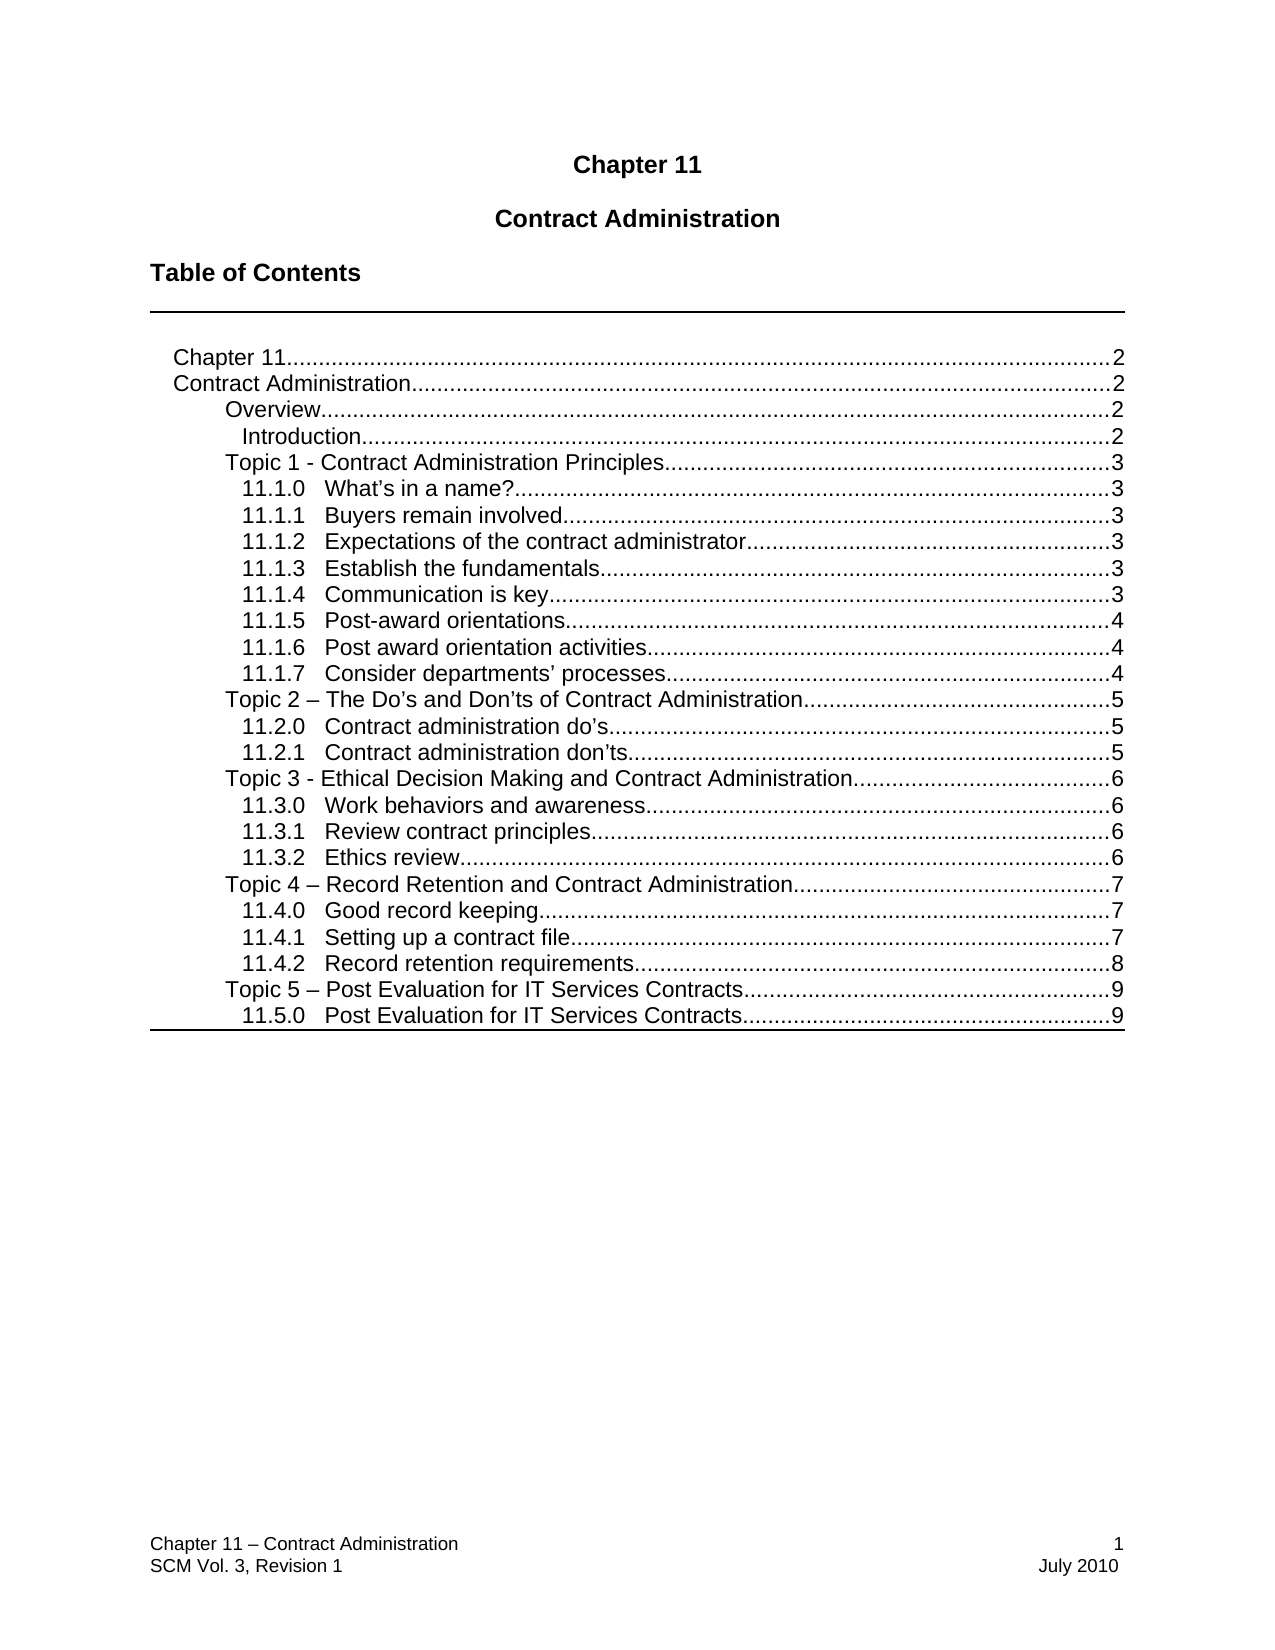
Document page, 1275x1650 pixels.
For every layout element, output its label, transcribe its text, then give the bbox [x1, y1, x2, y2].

text 11.4.1 Setting up a contract file 7 [242, 923, 1125, 950]
text Overview 2 [225, 396, 1125, 423]
text 11.1.4 Communication is key 3 [242, 581, 1125, 607]
text Topic 5 – Post Evaluation for IT Services Contracts 9 [225, 976, 1125, 1002]
text 11.1.7 Consider departments’ processes 4 [242, 660, 1125, 686]
text 11.1.5 Post-award orientations 4 [242, 607, 1125, 633]
text 11.3.1 Review contract principles 6 [242, 818, 1125, 844]
title Chapter 11 [150, 150, 1125, 179]
text 11.3.0 Work behaviors and awareness 6 [242, 792, 1125, 818]
text 11.4.2 Record retention requirements 8 [242, 950, 1125, 976]
text Topic 3 - Ethical Decision Making and Contract Administration 6 [225, 765, 1125, 792]
text 11.3.2 Ethics review 6 [242, 844, 1125, 871]
text Topic 2 – The Do’s and Don’ts of Contract Administration 5 [225, 686, 1125, 713]
text 11.2.1 Contract administration don’ts 5 [242, 739, 1125, 765]
text Contract Administration 2 [173, 370, 1125, 396]
text 11.5.0 Post Evaluation for IT Services Contracts 9 [242, 1002, 1125, 1029]
text 11.2.0 Contract administration do’s 5 [242, 713, 1125, 739]
text 11.1.0 What’s in a name? 3 [242, 475, 1125, 502]
title Table of Contents [150, 257, 1125, 286]
text 11.1.2 Expectations of the contract administrator 3 [242, 528, 1125, 554]
text Topic 4 – Record Retention and Contract Administration 7 [225, 871, 1125, 897]
text Topic 1 - Contract Administration Principles 3 [225, 449, 1125, 475]
text 11.1.3 Establish the fundamentals 3 [242, 554, 1125, 581]
text 11.1.1 Buyers remain involved 3 [242, 502, 1125, 528]
text 11.4.0 Good record keeping 7 [242, 897, 1125, 923]
text Chapter 11 2 [173, 344, 1125, 370]
text Introduction 2 [242, 423, 1125, 449]
text 11.1.6 Post award orientation activities 4 [242, 633, 1125, 660]
title Contract Administration [150, 204, 1125, 232]
